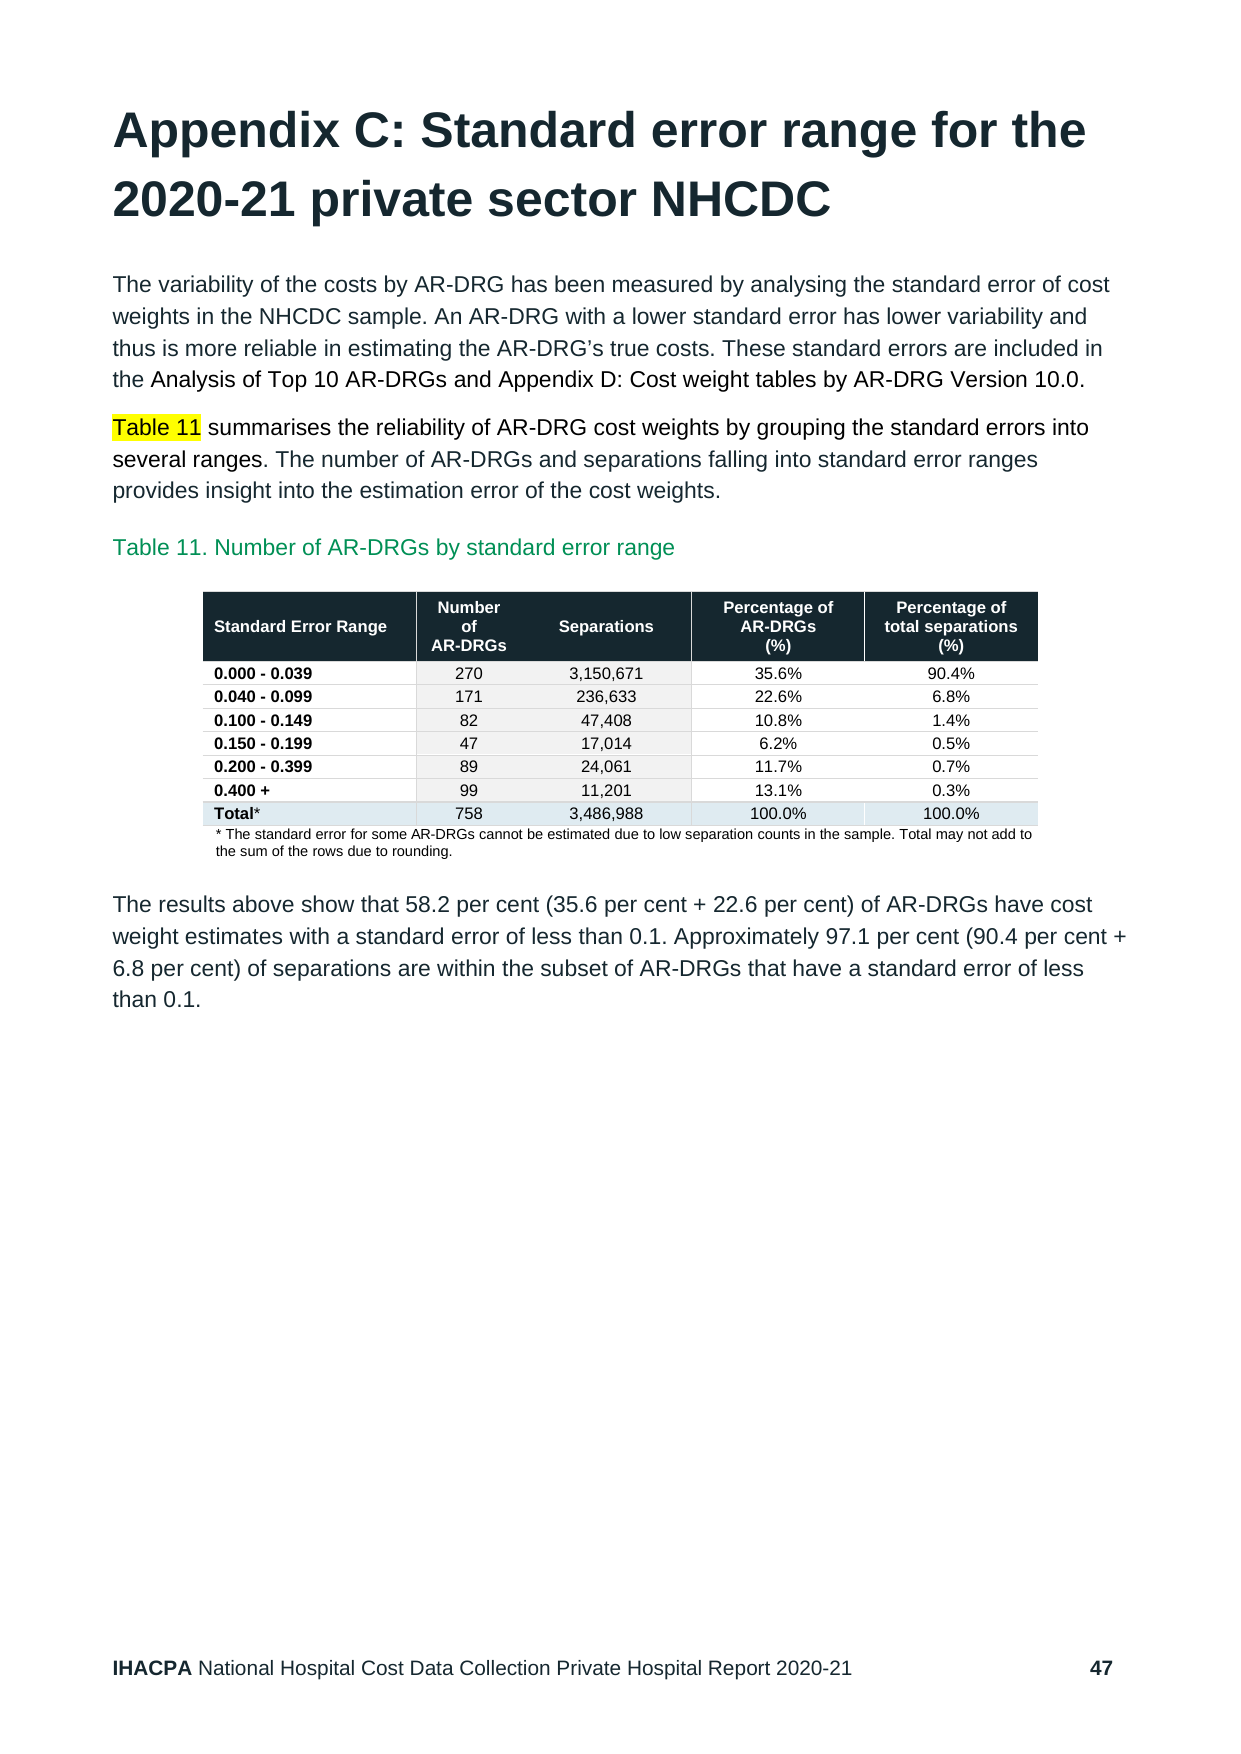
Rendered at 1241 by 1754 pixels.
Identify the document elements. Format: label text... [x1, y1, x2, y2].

table_cell 171 [417, 685, 521, 708]
table_header Standard Error Range [203, 592, 416, 661]
table_header Number of AR-DRGs [417, 592, 521, 661]
table_cell 0.7% [865, 756, 1038, 778]
table_cell 1.4% [865, 709, 1038, 731]
table_cell 0.3% [865, 779, 1038, 801]
table_cell 22.6% [692, 685, 864, 708]
table_cell 0.400 + [203, 779, 416, 801]
subtitle Table 11. Number of AR-DRGs by standard error range [112, 534, 1128, 560]
table_cell 100.0% [865, 803, 1038, 825]
text Table 11 summarises the reliability of AR-DRG cost weights by grouping the standard errors into several ranges. The number of AR-DRGs and separations falling into standard error ranges provides insight into the estimation error of the cost weights. [112, 414, 1128, 504]
table_cell 90.4% [865, 662, 1038, 684]
table_cell 0.200 - 0.399 [203, 756, 416, 778]
table_cell 0.5% [865, 732, 1038, 754]
table_cell 100.0% [692, 803, 864, 825]
table_cell 35.6% [692, 662, 864, 684]
table_cell 0.000 - 0.039 [203, 662, 416, 684]
table_cell 6.8% [865, 685, 1038, 708]
table_header Percentage of AR-DRGs (%) [692, 592, 864, 661]
table_cell 0.040 - 0.099 [203, 685, 416, 708]
table_cell 82 [417, 709, 521, 731]
table_cell 24,061 [521, 756, 691, 778]
table_cell 10.8% [692, 709, 864, 731]
table_cell 17,014 [521, 732, 691, 754]
table_cell 99 [417, 779, 521, 801]
subtitle Appendix C: Standard error range for the 2020-21 private sector NHCDC [112, 100, 1128, 227]
table_header Percentage of total separations (%) [865, 592, 1038, 661]
table_cell 3,486,988 [521, 803, 691, 825]
table_cell 270 [417, 662, 521, 684]
table_cell 11,201 [521, 779, 691, 801]
text The variability of the costs by AR-DRG has been measured by analysing the standard error of cost weights in the NHCDC sample. An AR-DRG with a lower standard error has lower variability and thus is more reliable in estimating the AR-DRG’s true costs. These standard errors are included in the Analysis of Top 10 AR-DRGs and Appendix D: Cost weight tables by AR-DRG Version 10.0. [112, 271, 1128, 392]
table_cell 3,150,671 [521, 662, 691, 684]
table_cell 47 [417, 732, 521, 754]
table_cell Total* [203, 803, 416, 825]
table_cell 0.100 - 0.149 [203, 709, 416, 731]
text * The standard error for some AR-DRGs cannot be estimated due to low separation counts in the sample. Total may not add to [216, 826, 1128, 843]
table_cell 236,633 [521, 685, 691, 708]
text The results above show that 58.2 per cent (35.6 per cent + 22.6 per cent) of AR-DRGs have cost weight estimates with a standard error of less than 0.1. Approximately 97.1 per cent (90.4 per cent + 6.8 per cent) of separations are within the subset of AR-DRGs that have a standard error of less than 0.1. [112, 891, 1128, 1012]
table_cell 89 [417, 756, 521, 778]
table_cell 6.2% [692, 732, 864, 754]
table_cell 758 [417, 803, 521, 825]
table_cell 13.1% [692, 779, 864, 801]
table_cell 0.150 - 0.199 [203, 732, 416, 754]
table_cell 47,408 [521, 709, 691, 731]
text the sum of the rows due to rounding. [216, 843, 1128, 859]
table_header Separations [521, 592, 691, 661]
table_cell 11.7% [692, 756, 864, 778]
